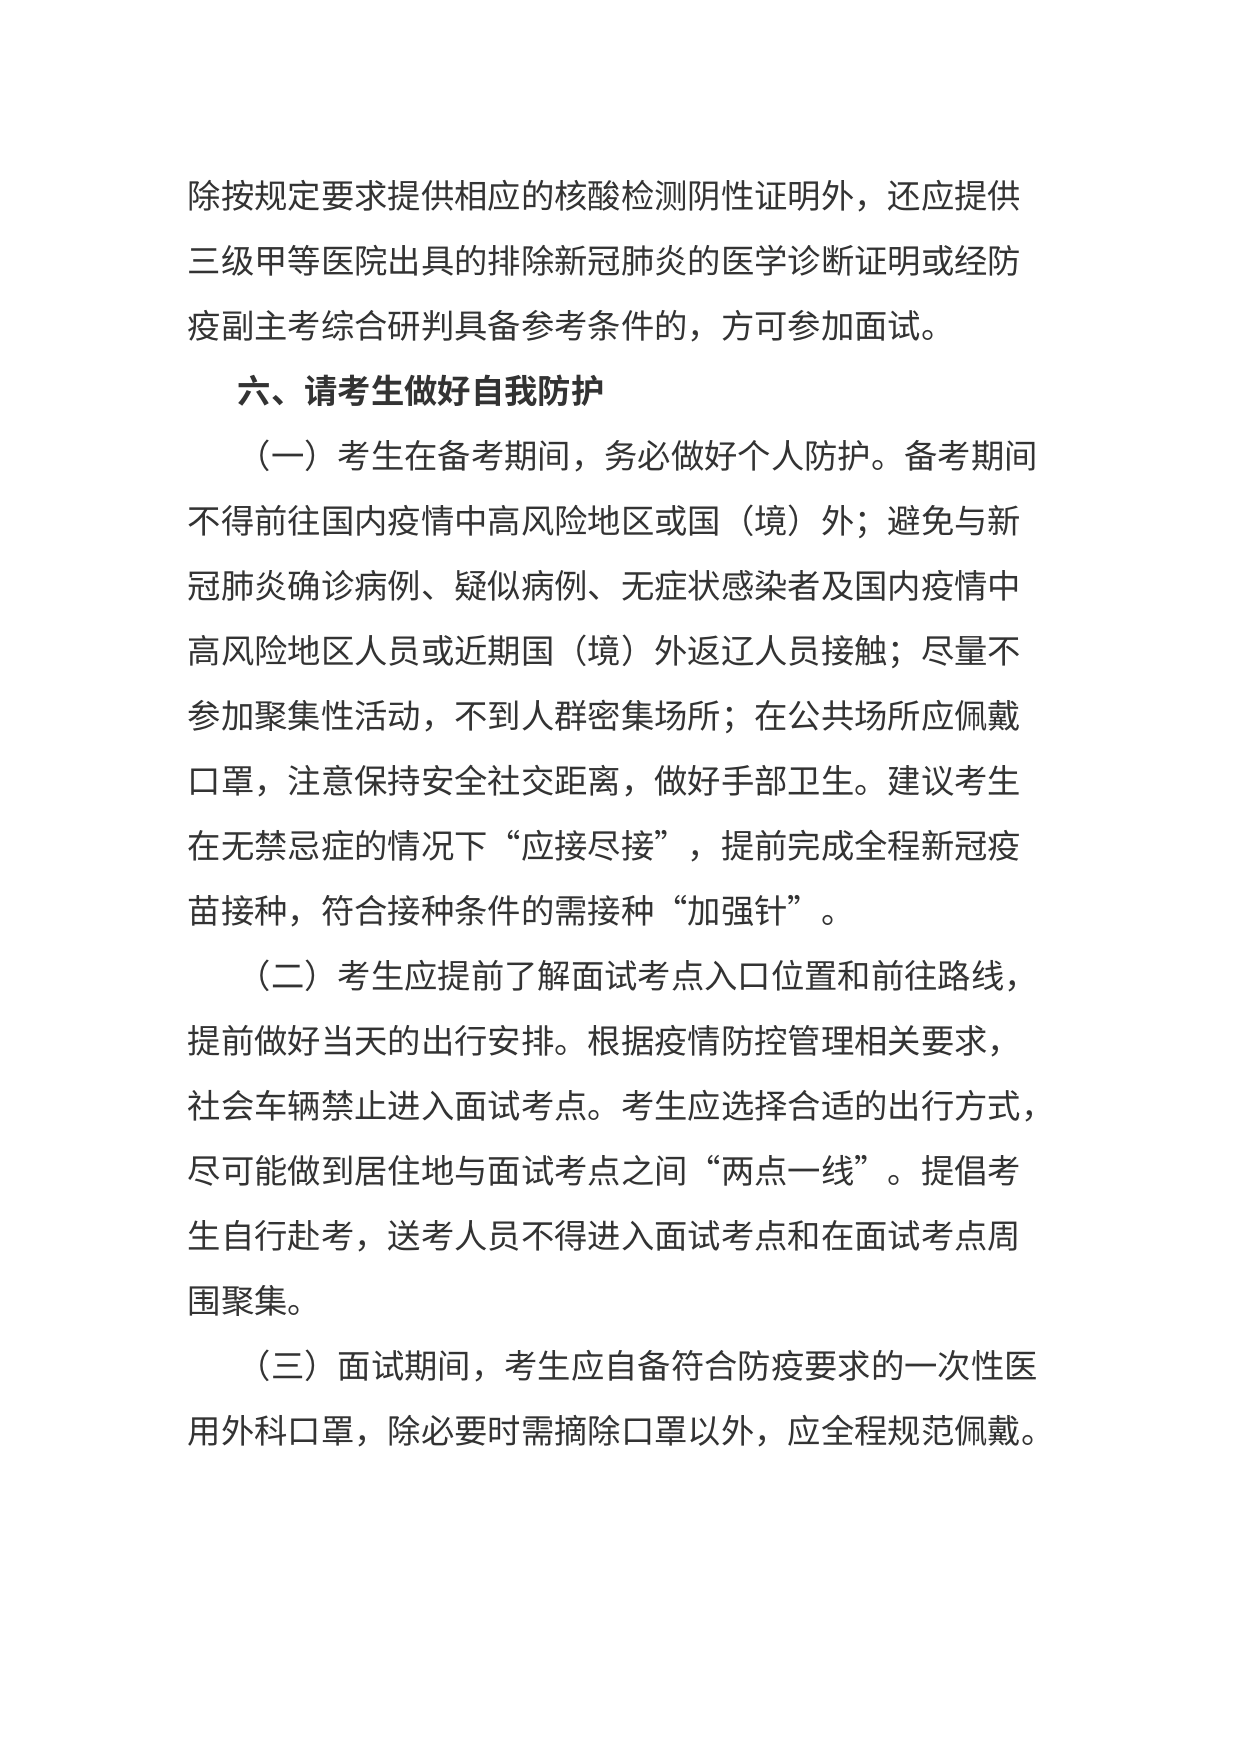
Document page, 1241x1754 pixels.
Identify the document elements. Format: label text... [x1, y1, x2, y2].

text 六、请考生做好自我防护 [187, 357, 1053, 422]
text （二）考生应提前了解面试考点入口位置和前往路线，提前做好当天的出行安排。根据疫情防控管理相关要求，社会车辆禁止进入面试考点。考生应选择合适的出行方式，尽可能做到居住地与面试考点之间“两点一线”。提倡考生自行赴考，送考人员不得进入面试考点和在面试考点周围聚集。 [187, 942, 1053, 1332]
text （三）面试期间，考生应自备符合防疫要求的一次性医用外科口罩，除必要时需摘除口罩以外，应全程规范佩戴。 [187, 1332, 1053, 1527]
text （一）考生在备考期间，务必做好个人防护。备考期间不得前往国内疫情中高风险地区或国（境）外；避免与新冠肺炎确诊病例、疑似病例、无症状感染者及国内疫情中高风险地区人员或近期国（境）外返辽人员接触；尽量不参加聚集性活动，不到人群密集场所；在公共场所应佩戴口罩，注意保持安全社交距离，做好手部卫生。建议考生在无禁忌症的情况下“应接尽接”，提前完成全程新冠疫苗接种，符合接种条件的需接种“加强针”。 [187, 422, 1053, 942]
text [187, 162, 1053, 357]
